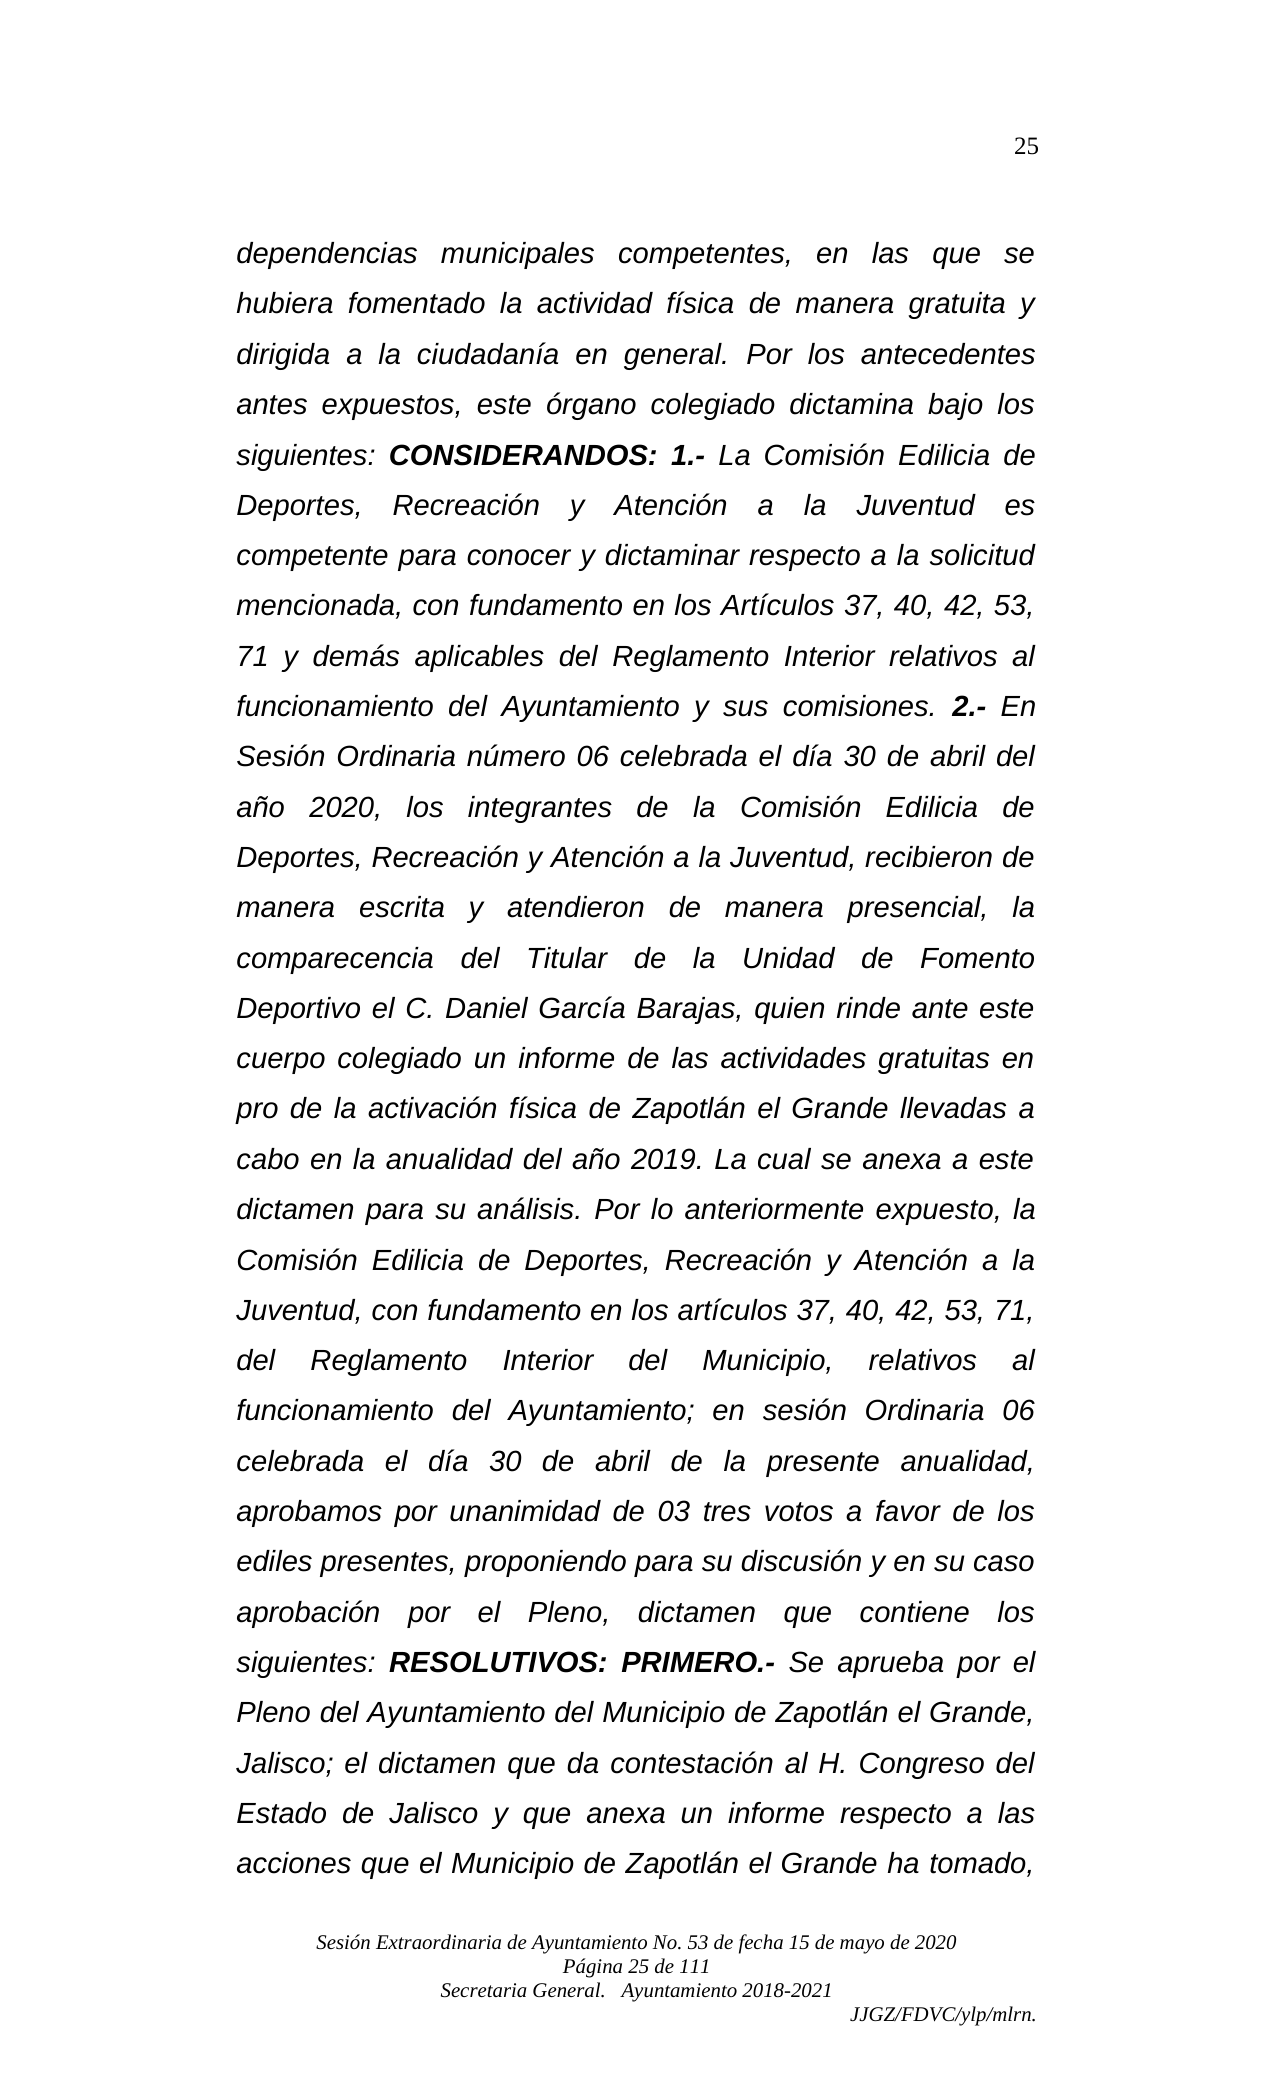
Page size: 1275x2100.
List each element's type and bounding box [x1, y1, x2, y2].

text [236, 236, 1039, 1880]
